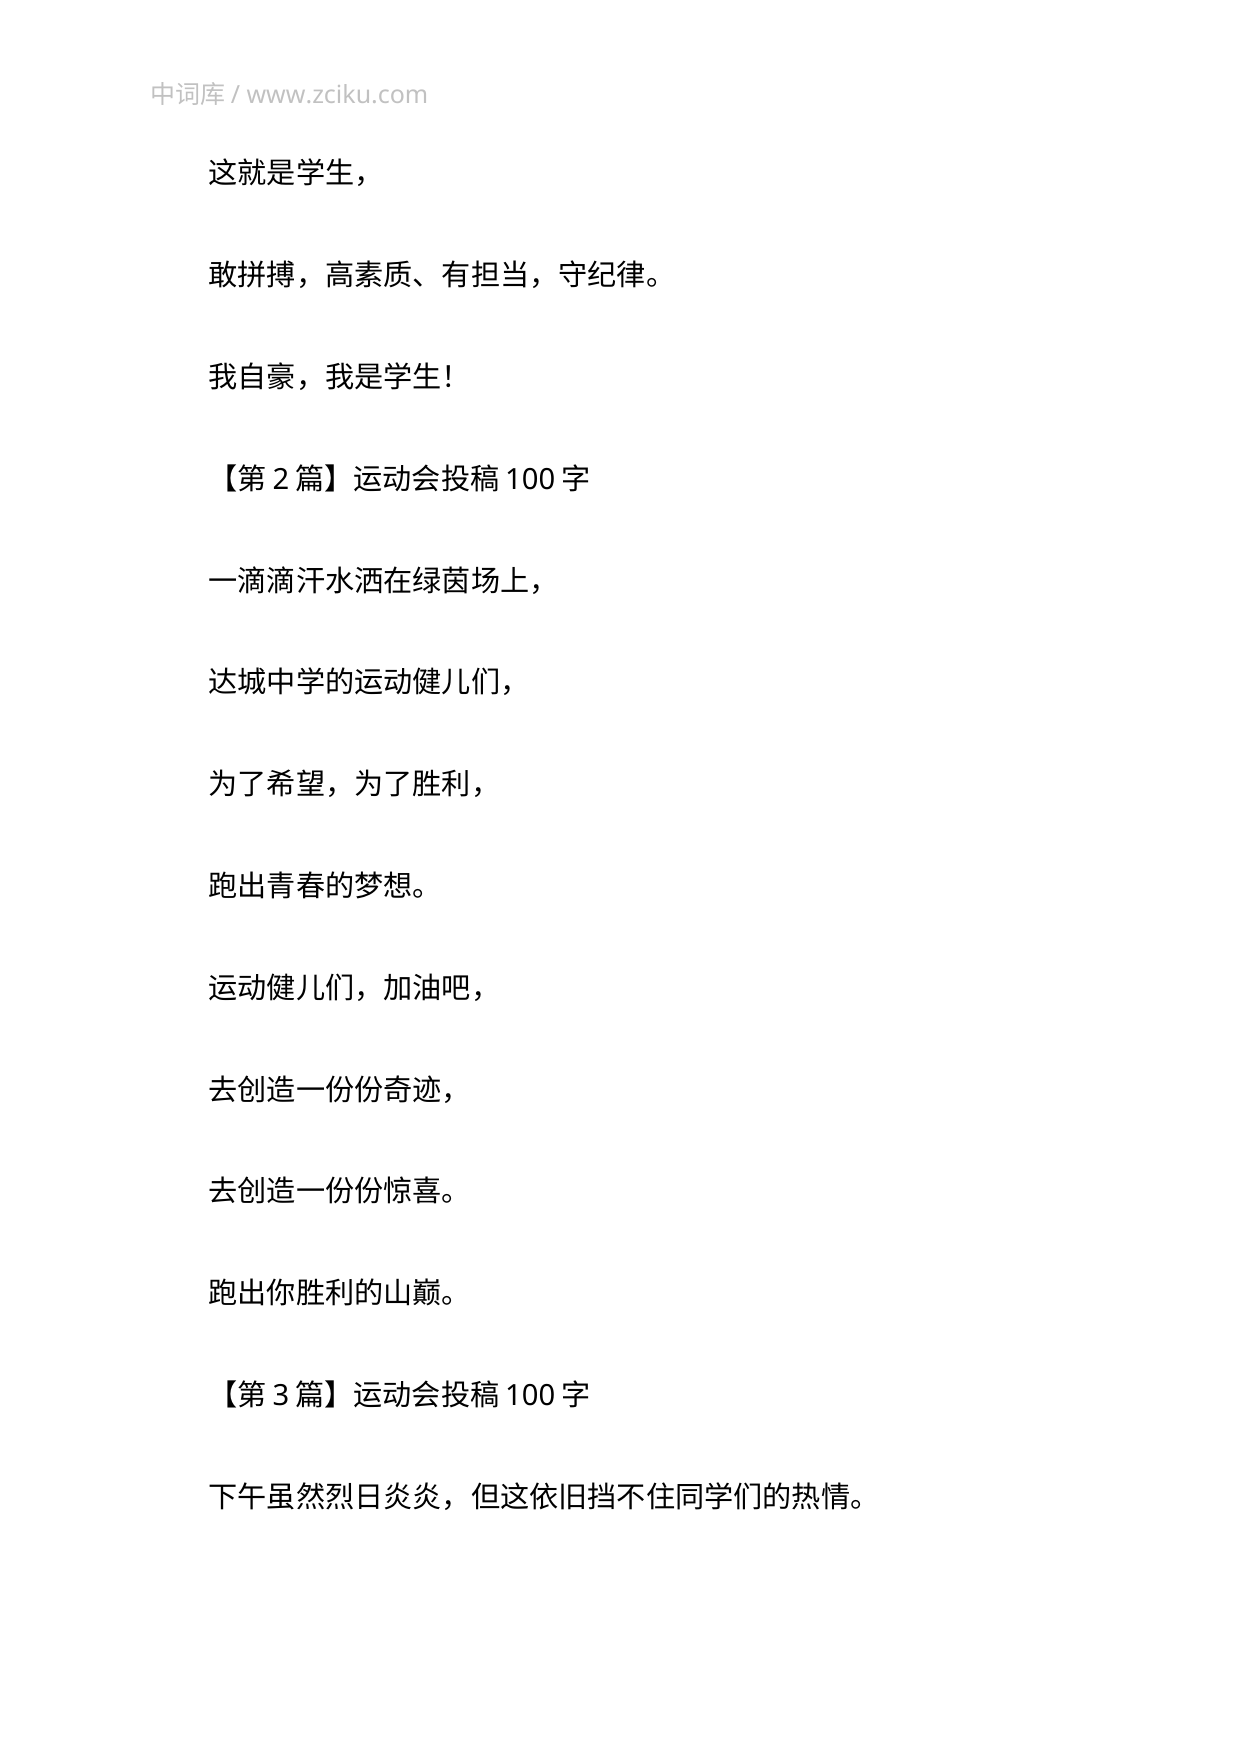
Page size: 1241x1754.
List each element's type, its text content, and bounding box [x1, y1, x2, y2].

text 去创造一份份惊喜。 [150, 1168, 1090, 1210]
text 为了希望，为了胜利， [150, 761, 1090, 803]
text 我自豪，我是学生！ [150, 353, 1090, 396]
text 【第2篇】运动会投稿100字 [150, 455, 1090, 498]
text 敢拼搏，高素质、有担当，守纪律。 [150, 252, 1090, 294]
text 跑出你胜利的山巅。 [150, 1270, 1090, 1312]
text 运动健儿们，加油吧， [150, 964, 1090, 1007]
text 达城中学的运动健儿们， [150, 659, 1090, 701]
text 【第3篇】运动会投稿100字 [150, 1371, 1090, 1414]
text 跑出青春的梦想。 [150, 863, 1090, 905]
text 一滴滴汗水洒在绿茵场上， [150, 557, 1090, 599]
text 下午虽然烈日炎炎，但这依旧挡不住同学们的热情。 [150, 1473, 1090, 1516]
text 这就是学生， [150, 150, 1090, 192]
text 去创造一份份奇迹， [150, 1066, 1090, 1108]
